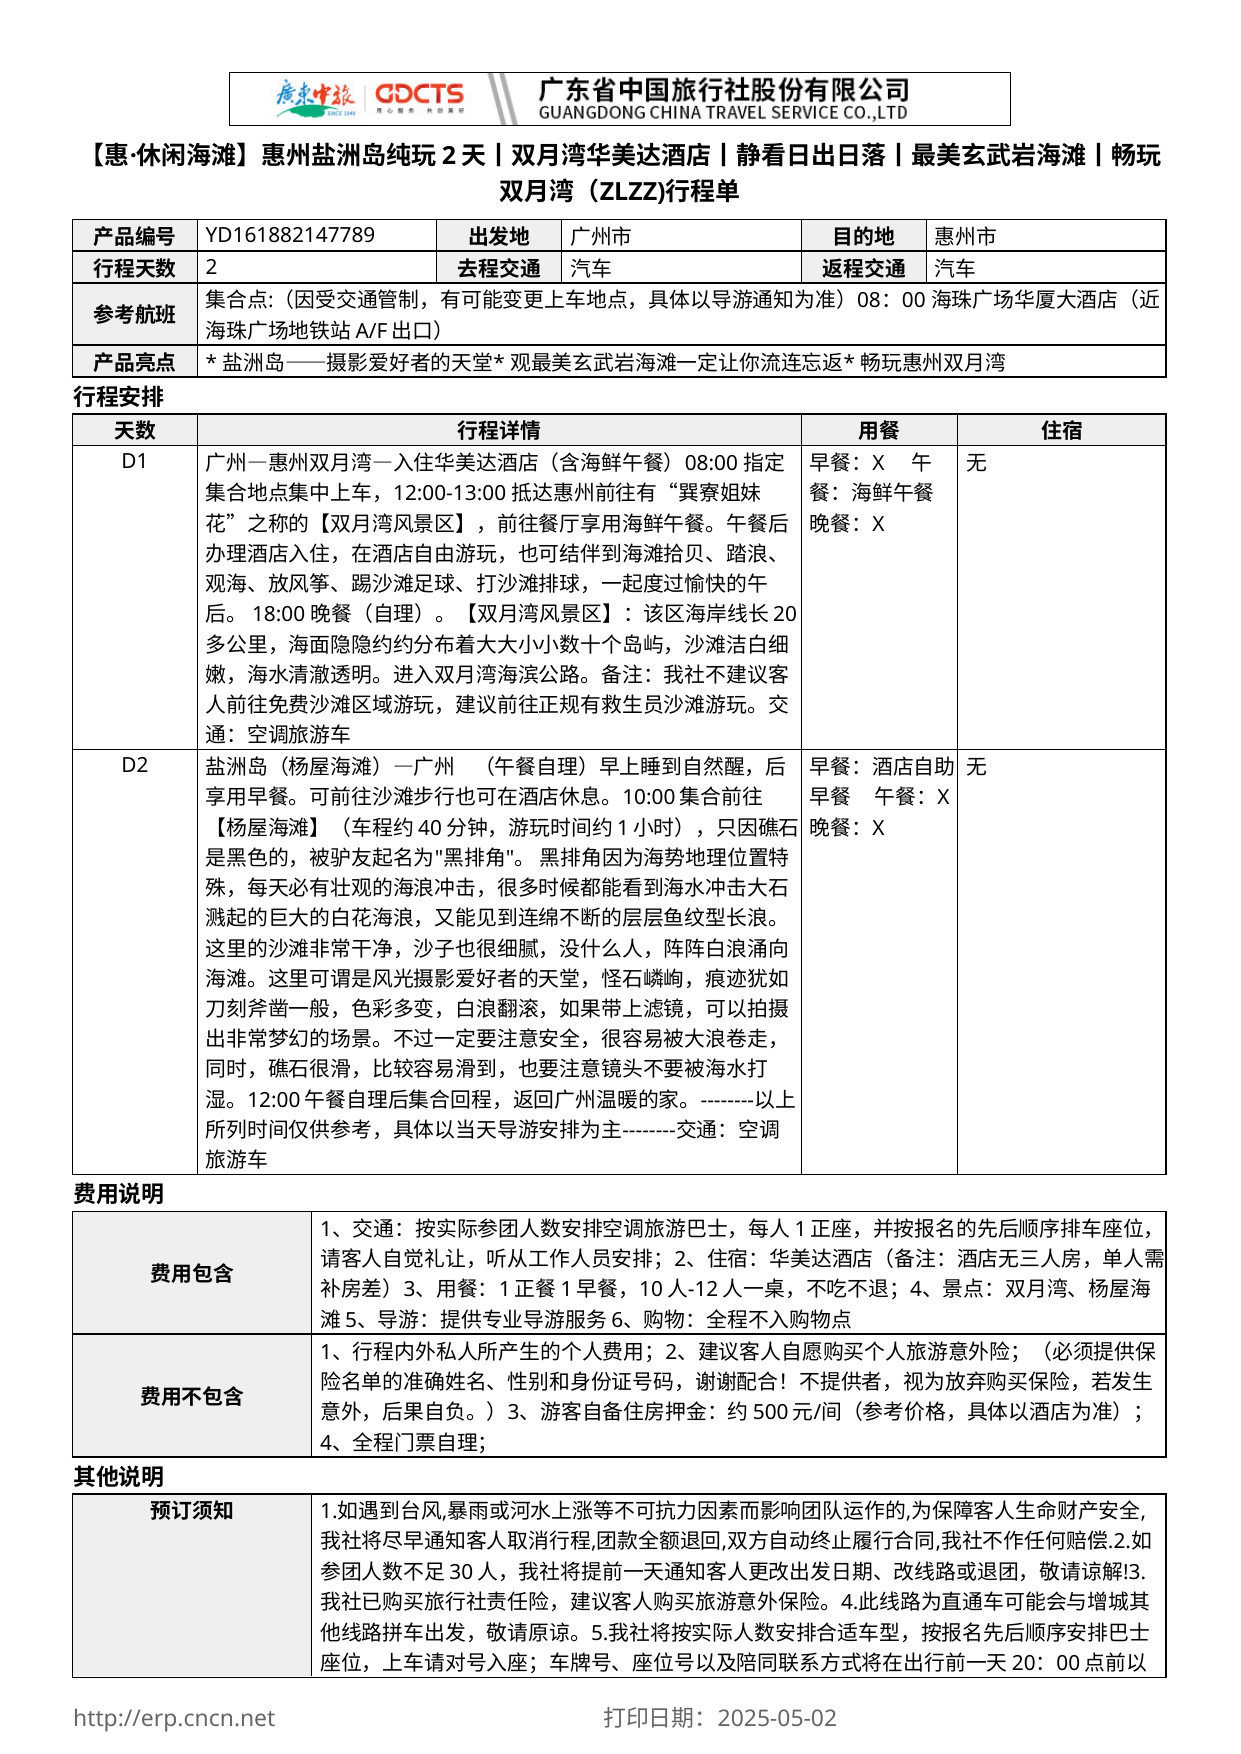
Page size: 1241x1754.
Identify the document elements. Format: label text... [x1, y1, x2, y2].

table_cell 广州—惠州双月湾—入住华美达酒店（含海鲜午餐） [198, 446, 801, 749]
table_cell 早餐：X 午餐：海鲜午餐 晚餐：X [802, 446, 957, 749]
table_header 出发地 [437, 220, 561, 250]
table_header 费用包含 [73, 1212, 311, 1333]
table_cell 汽车 [562, 252, 801, 282]
table_header 惠州市 [927, 220, 1165, 250]
table_cell * 盐洲岛——摄影爱好者的天堂 [198, 346, 1165, 376]
table_cell 早餐：酒店自助早餐 午餐：X 晚餐：X [802, 750, 957, 1174]
table_cell 汽车 [927, 252, 1165, 282]
table_cell 费用不包含 [73, 1335, 311, 1456]
table_cell 去程交通 [437, 252, 561, 282]
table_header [312, 1495, 1165, 1676]
table_cell 盐洲岛（杨屋海滩）—广州 （午餐自理） [198, 750, 801, 1174]
table_header 住宿 [958, 415, 1165, 445]
text 费用说明 [73, 1176, 1167, 1209]
table_cell 参考航班 [73, 284, 197, 344]
text 【惠·休闲海滩】惠州盐洲岛纯玩2天丨双月湾华美达酒店丨静看日出日落丨最美玄武岩海滩丨畅玩双月湾（ZLZZ)行程单 [73, 136, 1167, 208]
text 其他说明 [73, 1459, 1167, 1492]
table_header 行程详情 [198, 415, 801, 445]
table_header 产品编号 [73, 220, 197, 250]
table_header 用餐 [802, 415, 957, 445]
table_cell 集合点:（因受交通管制，有可能变更上车地点，具体以导游通知为准） [198, 284, 1165, 344]
table_cell D2 [73, 750, 197, 1174]
table_cell 无 [958, 750, 1165, 1174]
table_header 1、交通：按实际参团人数安排空调旅游巴士，每人1正座，并按报名的先后顺序排车座位，请客人自觉礼让，听从工作人员安排； [312, 1212, 1165, 1333]
table_header 目的地 [802, 220, 926, 250]
table_header 预订须知 [73, 1495, 311, 1676]
table_cell 2 [198, 252, 436, 282]
picture [230, 73, 1010, 125]
table_cell 1、行程内外私人所产生的个人费用； [312, 1335, 1165, 1456]
table_cell D1 [73, 446, 197, 749]
text 行程安排 [73, 379, 1167, 412]
table_cell 返程交通 [802, 252, 926, 282]
table_cell 无 [958, 446, 1165, 749]
table_header 广州市 [562, 220, 801, 250]
table_cell 产品亮点 [73, 346, 197, 376]
table_header YD161882147789 [198, 220, 436, 250]
table_header 天数 [73, 415, 197, 445]
table_cell 行程天数 [73, 252, 197, 282]
